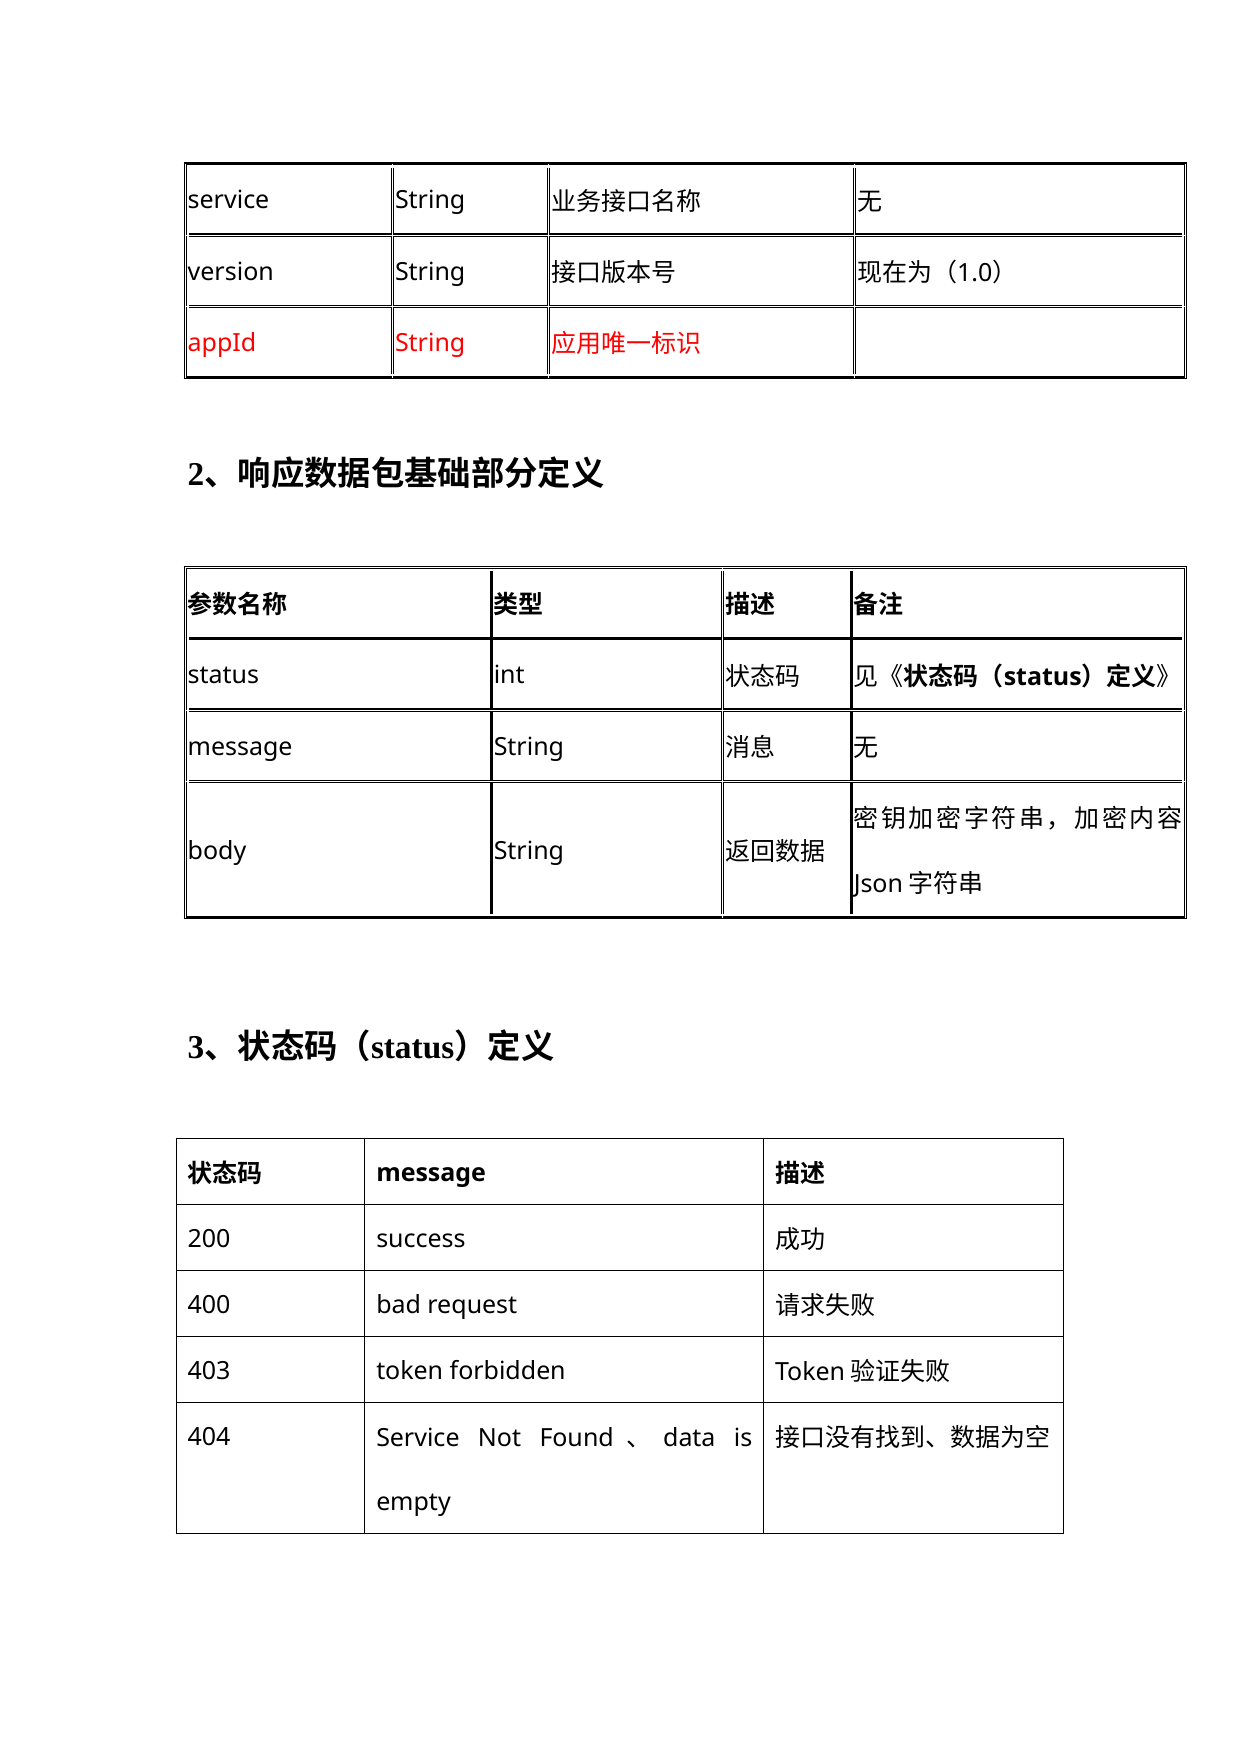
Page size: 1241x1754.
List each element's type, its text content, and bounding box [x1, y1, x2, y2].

table_cell 见《状态码（status）定义》 [853, 637, 1184, 708]
table_cell 404 [177, 1403, 364, 1533]
table_cell String [393, 165, 549, 233]
table_header 参数名称 [187, 569, 491, 637]
table_cell body [185, 780, 491, 916]
table_cell 无 [855, 165, 1184, 233]
table_cell [855, 305, 1185, 376]
table_cell int [493, 640, 721, 708]
table_header 类型 [491, 569, 722, 637]
table_cell 成功 [764, 1205, 1063, 1270]
table_cell Service Not Found、data is empty [365, 1403, 763, 1533]
table_cell String [394, 237, 547, 305]
table_cell 返回数据 [723, 783, 851, 916]
table_cell message [187, 708, 490, 780]
table_cell 应用唯一标识 [549, 308, 854, 376]
subtitle 3、状态码（status）定义 [187, 1011, 1053, 1076]
table_cell 接口版本号 [550, 237, 853, 305]
table_cell String [393, 308, 549, 376]
table_cell 消息 [724, 712, 850, 780]
table_cell 接口没有找到、数据为空 [764, 1403, 1063, 1533]
table_cell String [491, 783, 722, 916]
table_cell service [187, 165, 392, 233]
table_cell String [493, 712, 721, 780]
table_cell bad request [365, 1271, 763, 1336]
table_header 备注 [851, 569, 1184, 637]
table_cell success [365, 1205, 763, 1270]
table_cell 400 [177, 1271, 364, 1336]
table_cell token forbidden [365, 1337, 763, 1402]
table_cell 无 [853, 708, 1184, 780]
table_cell status [187, 637, 490, 708]
table_header 描述 [764, 1139, 1063, 1204]
subtitle 2、响应数据包基础部分定义 [187, 439, 1053, 504]
table_cell appId [185, 305, 392, 376]
table_cell version [187, 233, 391, 305]
table_cell 状态码 [724, 640, 850, 708]
table_header message [365, 1139, 763, 1204]
table_header 状态码 [177, 1139, 364, 1204]
table_cell 业务接口名称 [549, 165, 854, 233]
table_cell 200 [177, 1205, 364, 1270]
table_cell 现在为（1.0） [856, 233, 1184, 305]
table_cell 密钥加密字符串，加密内容Json字符串 [851, 780, 1185, 916]
table_cell 请求失败 [764, 1271, 1063, 1336]
table_header 描述 [723, 569, 851, 637]
table_cell 403 [177, 1337, 364, 1402]
table_cell Token验证失败 [764, 1337, 1063, 1402]
